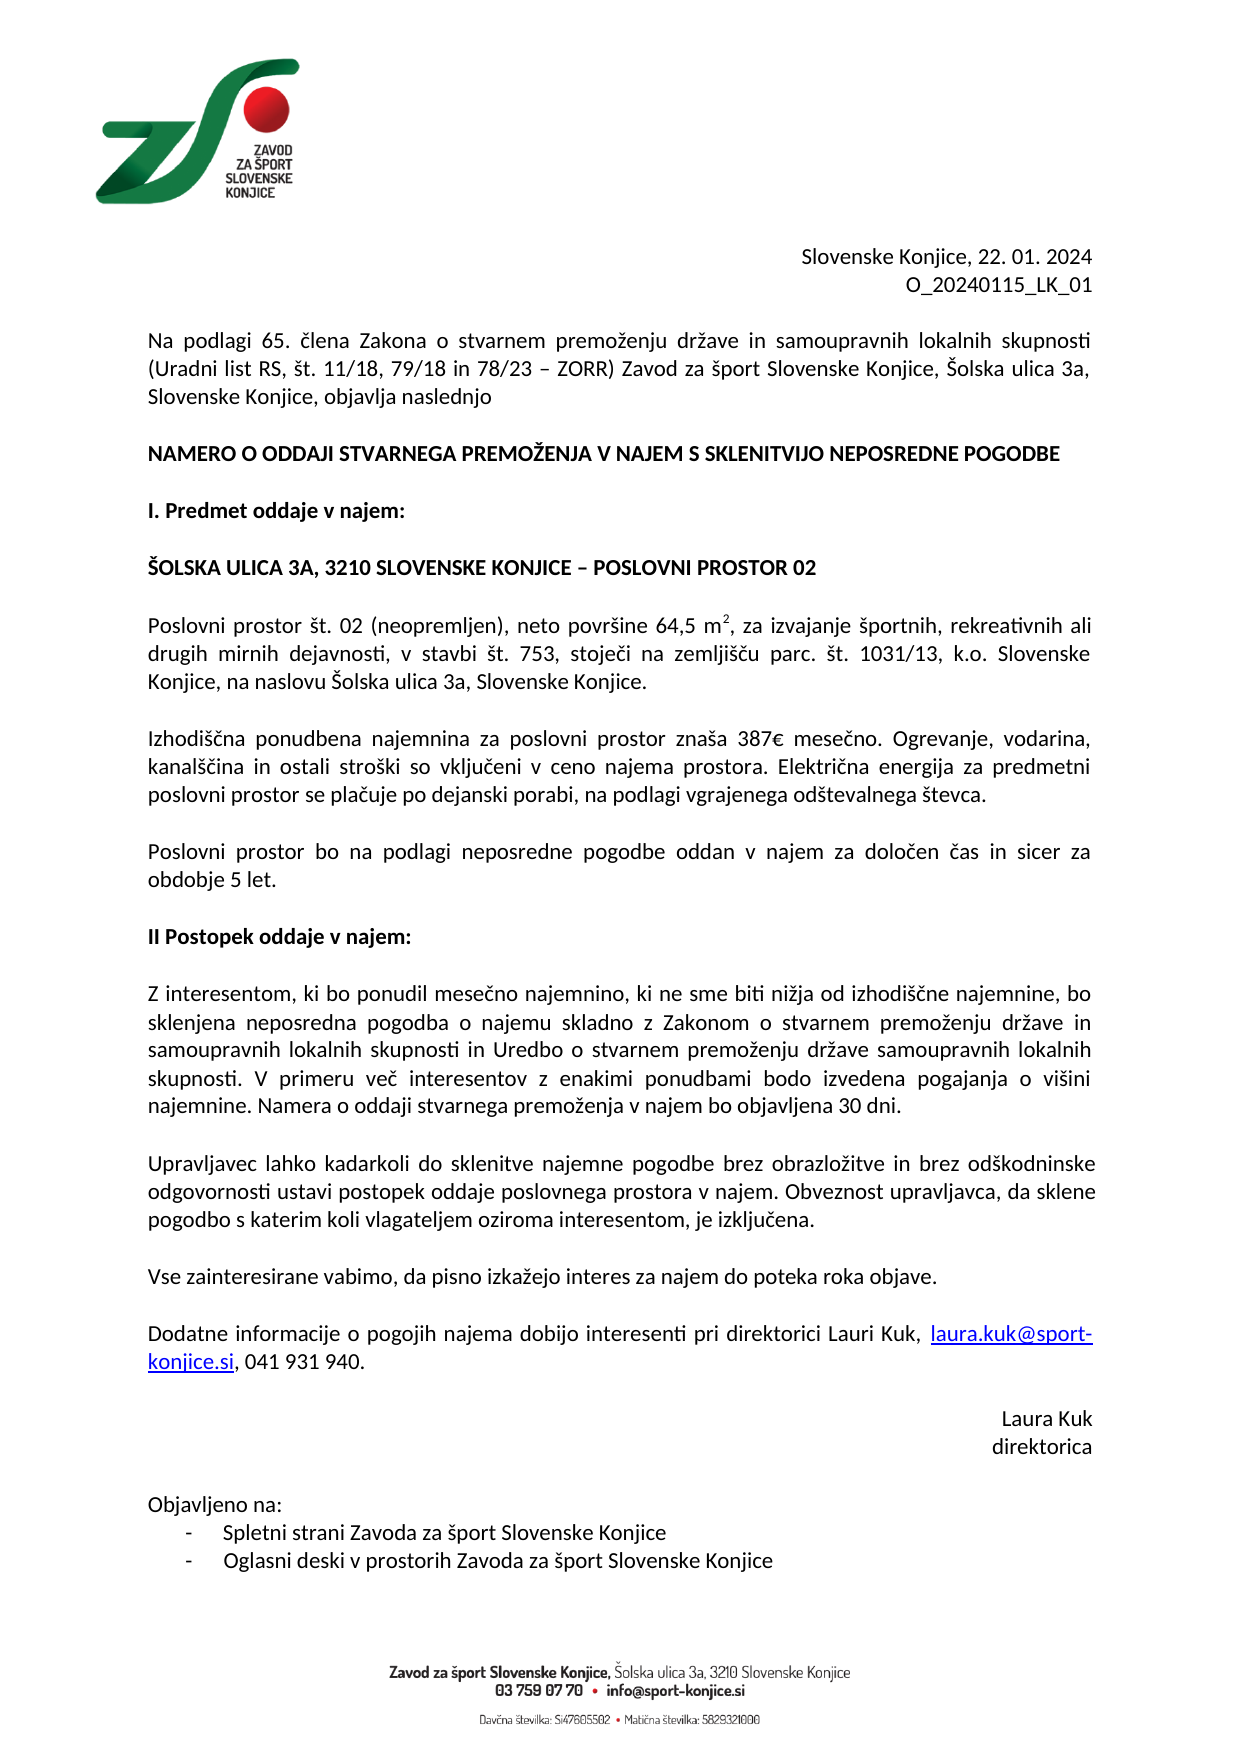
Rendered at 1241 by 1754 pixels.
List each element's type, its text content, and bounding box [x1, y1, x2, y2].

text Z interesentom, ki bo ponudil mesečno najemnino, ki ne sme biti nižja od izhodiščne najemnine, bo sklenjena neposredna pogodba o najemu skladno z Zakonom o stvarnem premoženju države in samoupravnih lokalnih skupnosti in Uredbo o stvarnem premoženju države samoupravnih lokalnih skupnosti. V primeru več interesentov z enakimi ponudbami bodo izvedena pogajanja o višini najemnine. Namera o oddaji stvarnega premoženja v najem bo objavljena 30 dni. [148, 979, 1093, 1120]
text - Oglasni deski v prostorih Zavoda za šport Slovenske Konjice [185, 1546, 1093, 1574]
text ŠOLSKA ULICA 3A, 3210 SLOVENSKE KONJICE – POSLOVNI PROSTOR 02 [148, 553, 1093, 582]
list Spletni strani Zavoda za šport Slovenske Konjice [185, 1518, 1098, 1546]
text Upravljavec lahko kadarkoli do sklenitve najemne pogodbe brez obrazložitve in brez odškodninske odgovornosti ustavi postopek oddaje poslovnega prostora v najem. Obveznost upravljavca, da sklene pogodbo s katerim koli vlagateljem oziroma interesentom, je izključena. [148, 1149, 1098, 1233]
text Poslovni prostor bo na podlagi neposredne pogodbe oddan v najem za določen čas in sicer za obdobje 5 let. [148, 837, 1093, 893]
text Laura Kuk direktorica [148, 1404, 1093, 1461]
text I. Predmet oddaje v najem: [148, 496, 1093, 524]
text Izhodiščna ponudbena najemnina za poslovni prostor znaša 387€ mesečno. Ogrevanje, vodarina, kanalščina in ostali stroški so vključeni v ceno najema prostora. Električna energija za predmetni poslovni prostor se plačuje po dejanski porabi, na podlagi vgrajenega odštevalnega števca. [148, 724, 1093, 808]
picture [81, 53, 305, 207]
text Slovenske Konjice, 22. 01. 2024 [148, 242, 1093, 270]
picture [361, 1658, 878, 1728]
text Na podlagi 65. člena Zakona o stvarnem premoženju države in samoupravnih lokalnih skupnosti (Uradni list RS, št. 11/18, 79/18 in 78/23 – ZORR) Zavod za šport Slovenske Konjice, Šolska ulica 3a, Slovenske Konjice, objavlja naslednjo [148, 326, 1093, 410]
text O_20240115_LK_01 [148, 270, 1093, 298]
text NAMERO O ODDAJI STVARNEGA PREMOŽENJA V NAJEM S SKLENITVIJO NEPOSREDNE POGODBE [148, 439, 1093, 467]
text II Postopek oddaje v najem: [148, 922, 1093, 950]
text Dodatne informacije o pogojih najema dobijo interesenti pri direktorici Lauri Kuk, laura.kuk@sport-konjice.si, 041 931 940. [148, 1319, 1093, 1375]
text Vse zainteresirane vabimo, da pisno izkažejo interes za najem do poteka roka objave. [148, 1262, 1098, 1290]
text Poslovni prostor št. 02 (neopremljen), neto površine 64,5 m2, za izvajanje športnih, rekreativnih ali drugih mirnih dejavnosti, v stavbi št. 753, stoječi na zemljišču parc. št. 1031/13, k.o. Slovenske Konjice, na naslovu Šolska ulica 3a, Slovenske Konjice. [148, 611, 1093, 695]
text Objavljeno na: [148, 1490, 1098, 1518]
